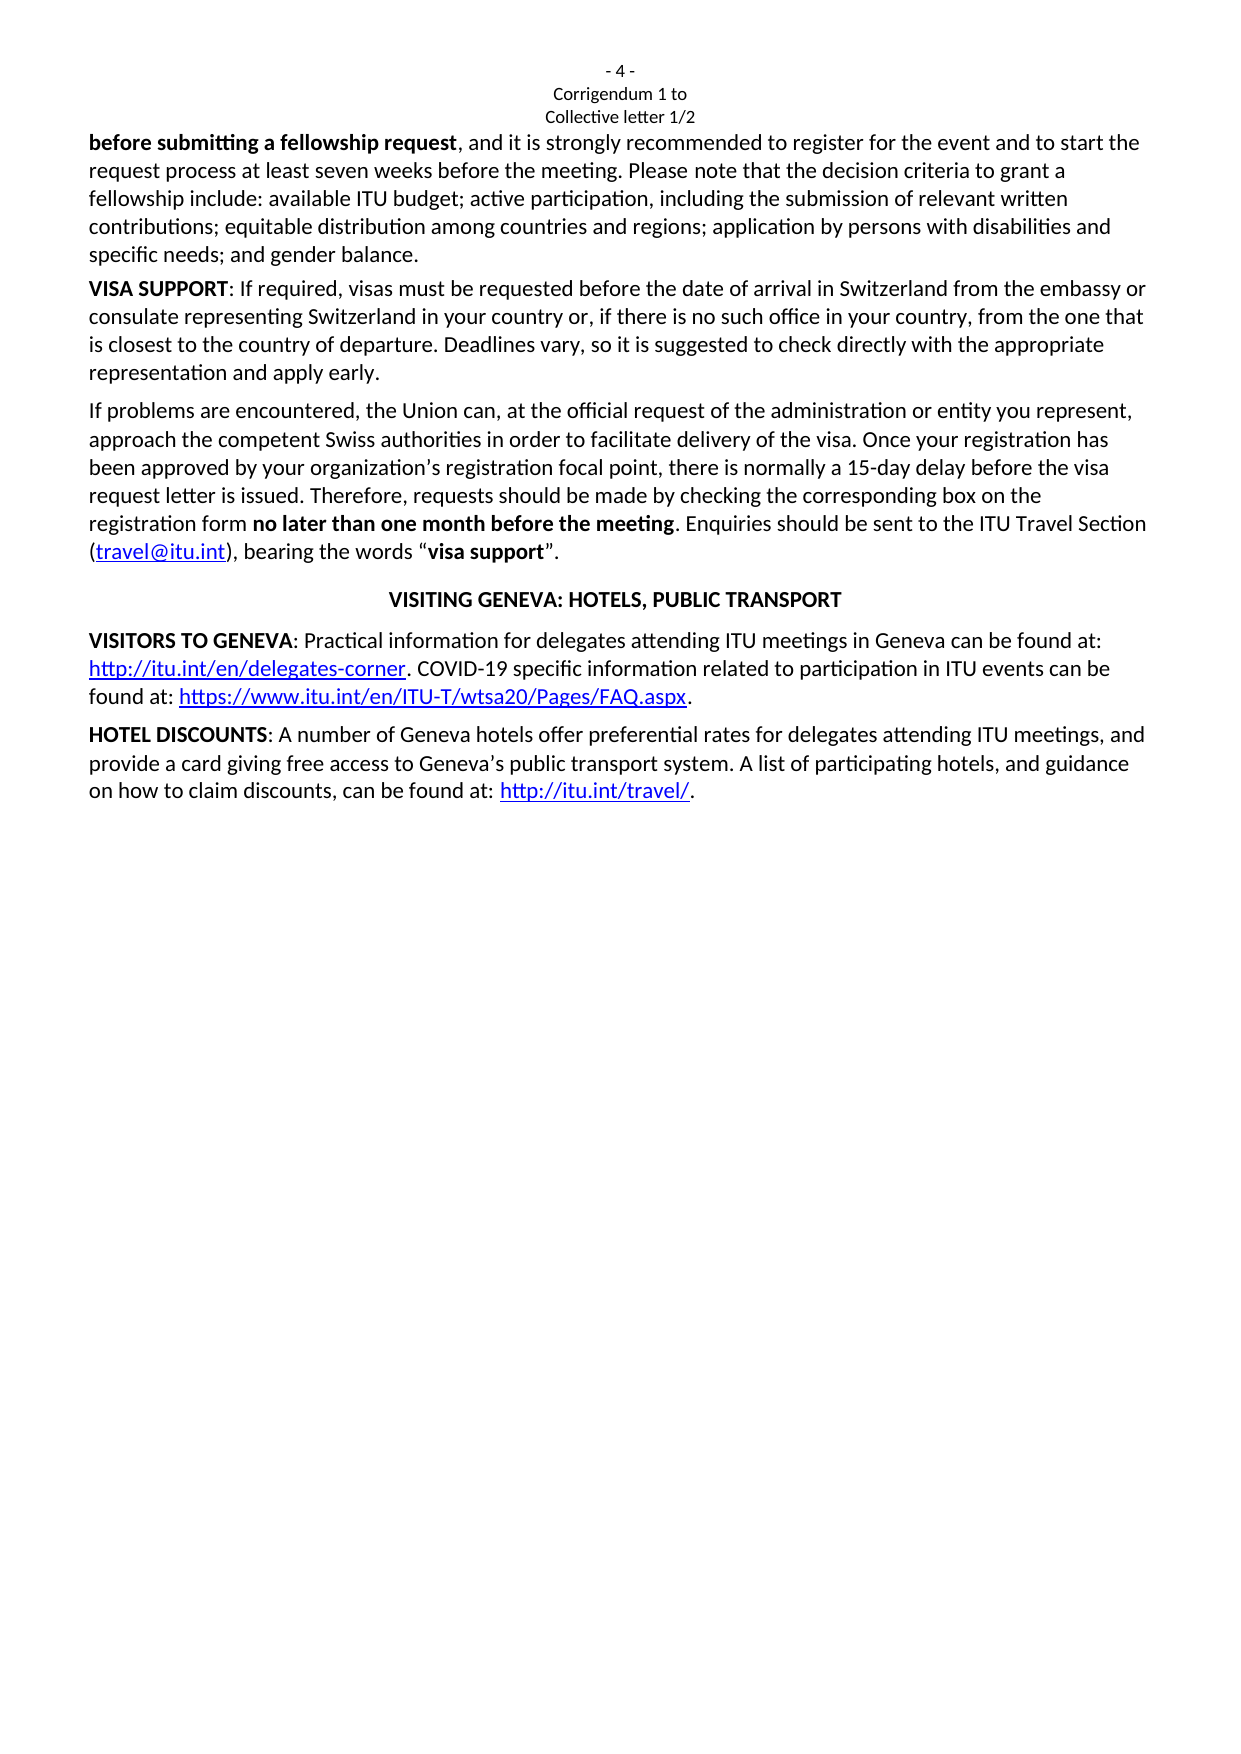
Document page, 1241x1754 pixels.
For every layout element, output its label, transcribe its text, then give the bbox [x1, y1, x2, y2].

text If problems are encountered, the Union can, at the official request of the administration or entity you represent, approach the competent Swiss authorities in order to facilitate delivery of the visa. Once your registration has been approved by your organization’s registration focal point, there is normally a 15-day delay before the visa request letter is issued. Therefore, requests should be made by checking the corresponding box on the registration form no later than one month before the meeting. Enquiries should be sent to the ITU Travel Section (travel@itu.int), bearing the words “visa support”. [89, 397, 1152, 565]
text VISA SUPPORT: If required, visas must be requested before the date of arrival in Switzerland from the embassy or consulate representing Switzerland in your country or, if there is no such office in your country, from the one that is closest to the country of departure. Deadlines vary, so it is suggested to check directly with the appropriate representation and apply early. [89, 274, 1152, 386]
text HOTEL DISCOUNTS: A number of Geneva hotels offer preferential rates for delegates attending ITU meetings, and provide a card giving free access to Geneva’s public transport system. A list of participating hotels, and guidance on how to claim discounts, can be found at: http://itu.int/travel/. [89, 721, 1152, 805]
text VISITING GENEVA: HOTELS, PUBLIC TRANSPORT [89, 586, 1142, 614]
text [89, 128, 1152, 268]
title VISITORS TO GENEVA: Practical information for delegates attending ITU meetings in Geneva can be found at: http://itu.int/en/delegates-corner. COVID-19 specific information related to participation in ITU events can be found at: https://www.itu.int/en/ITU-T/wtsa20/Pages/FAQ.aspx. [89, 626, 1152, 710]
